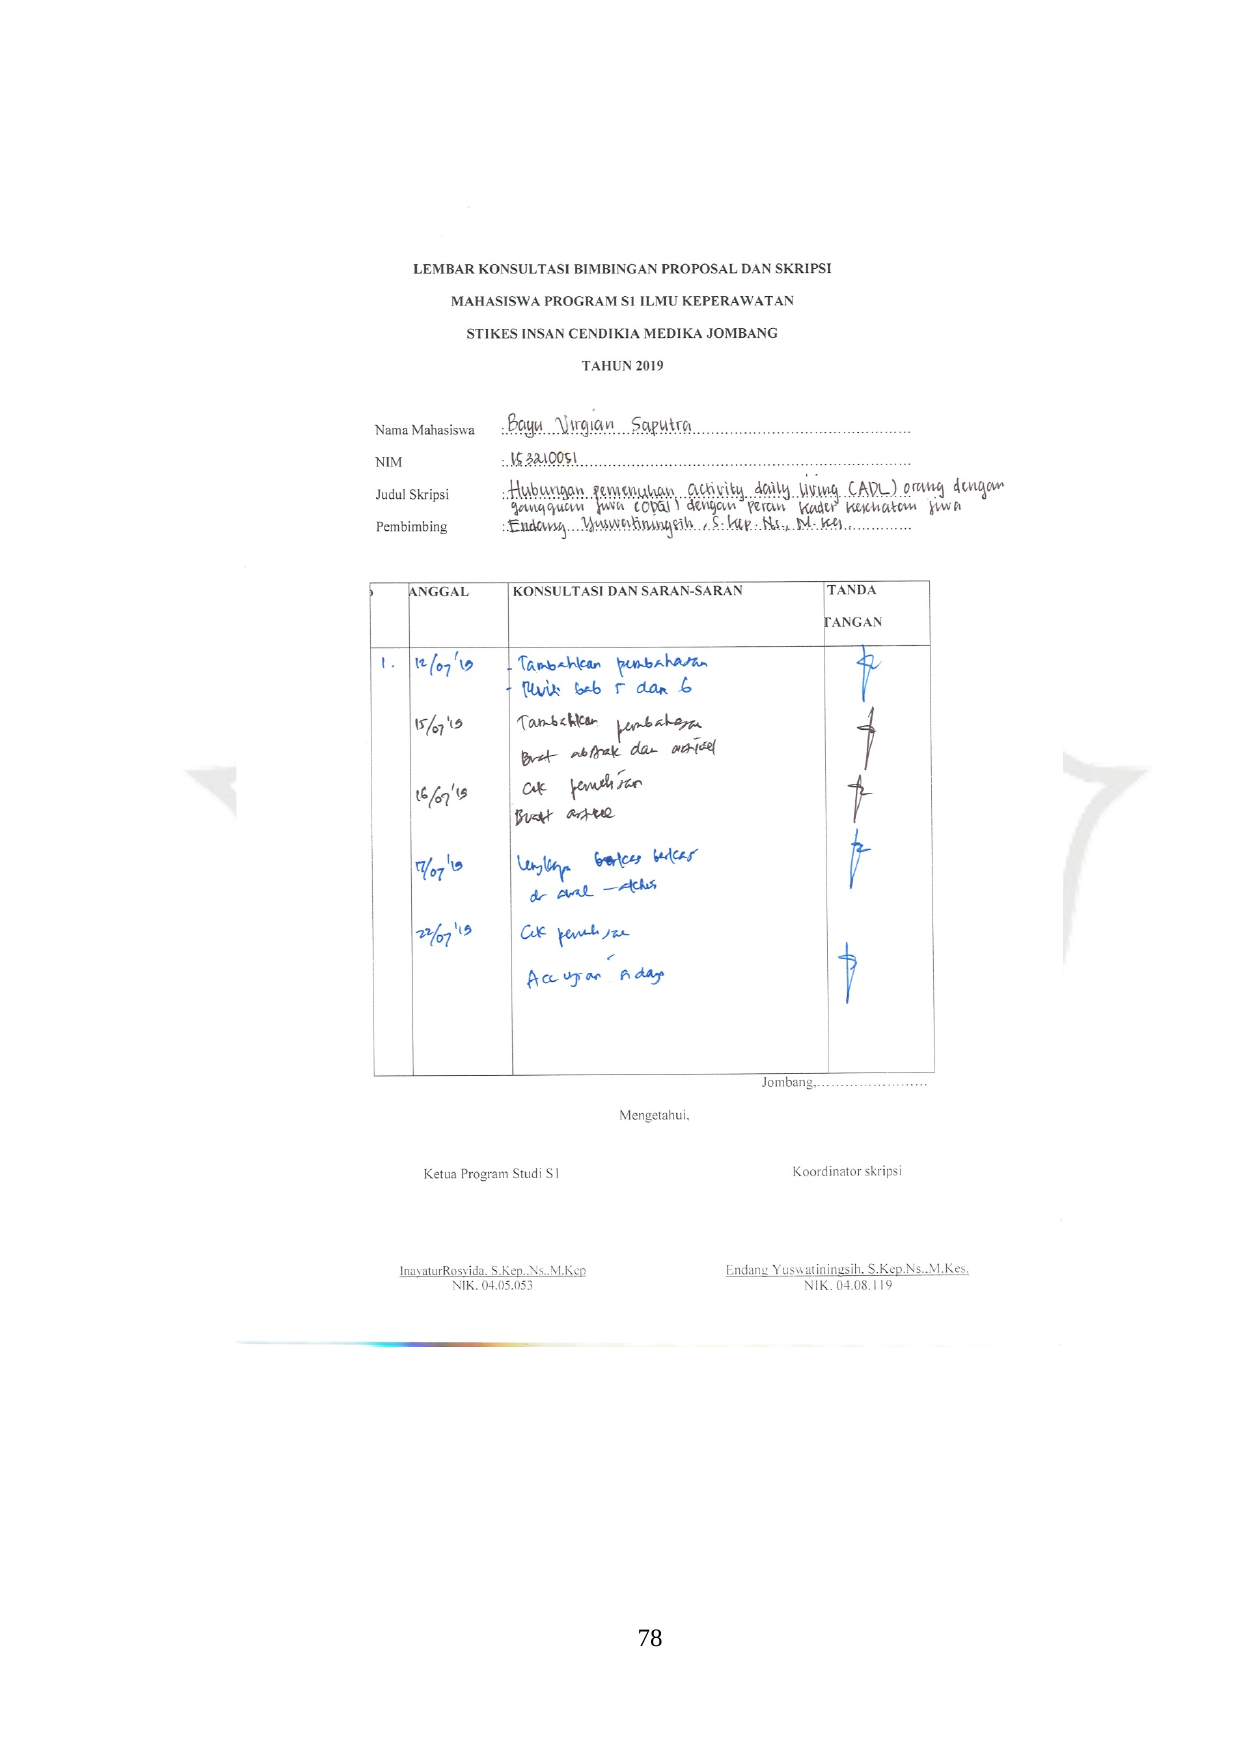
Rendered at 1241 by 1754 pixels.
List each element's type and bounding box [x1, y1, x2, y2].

picture [236, 177, 1063, 1347]
